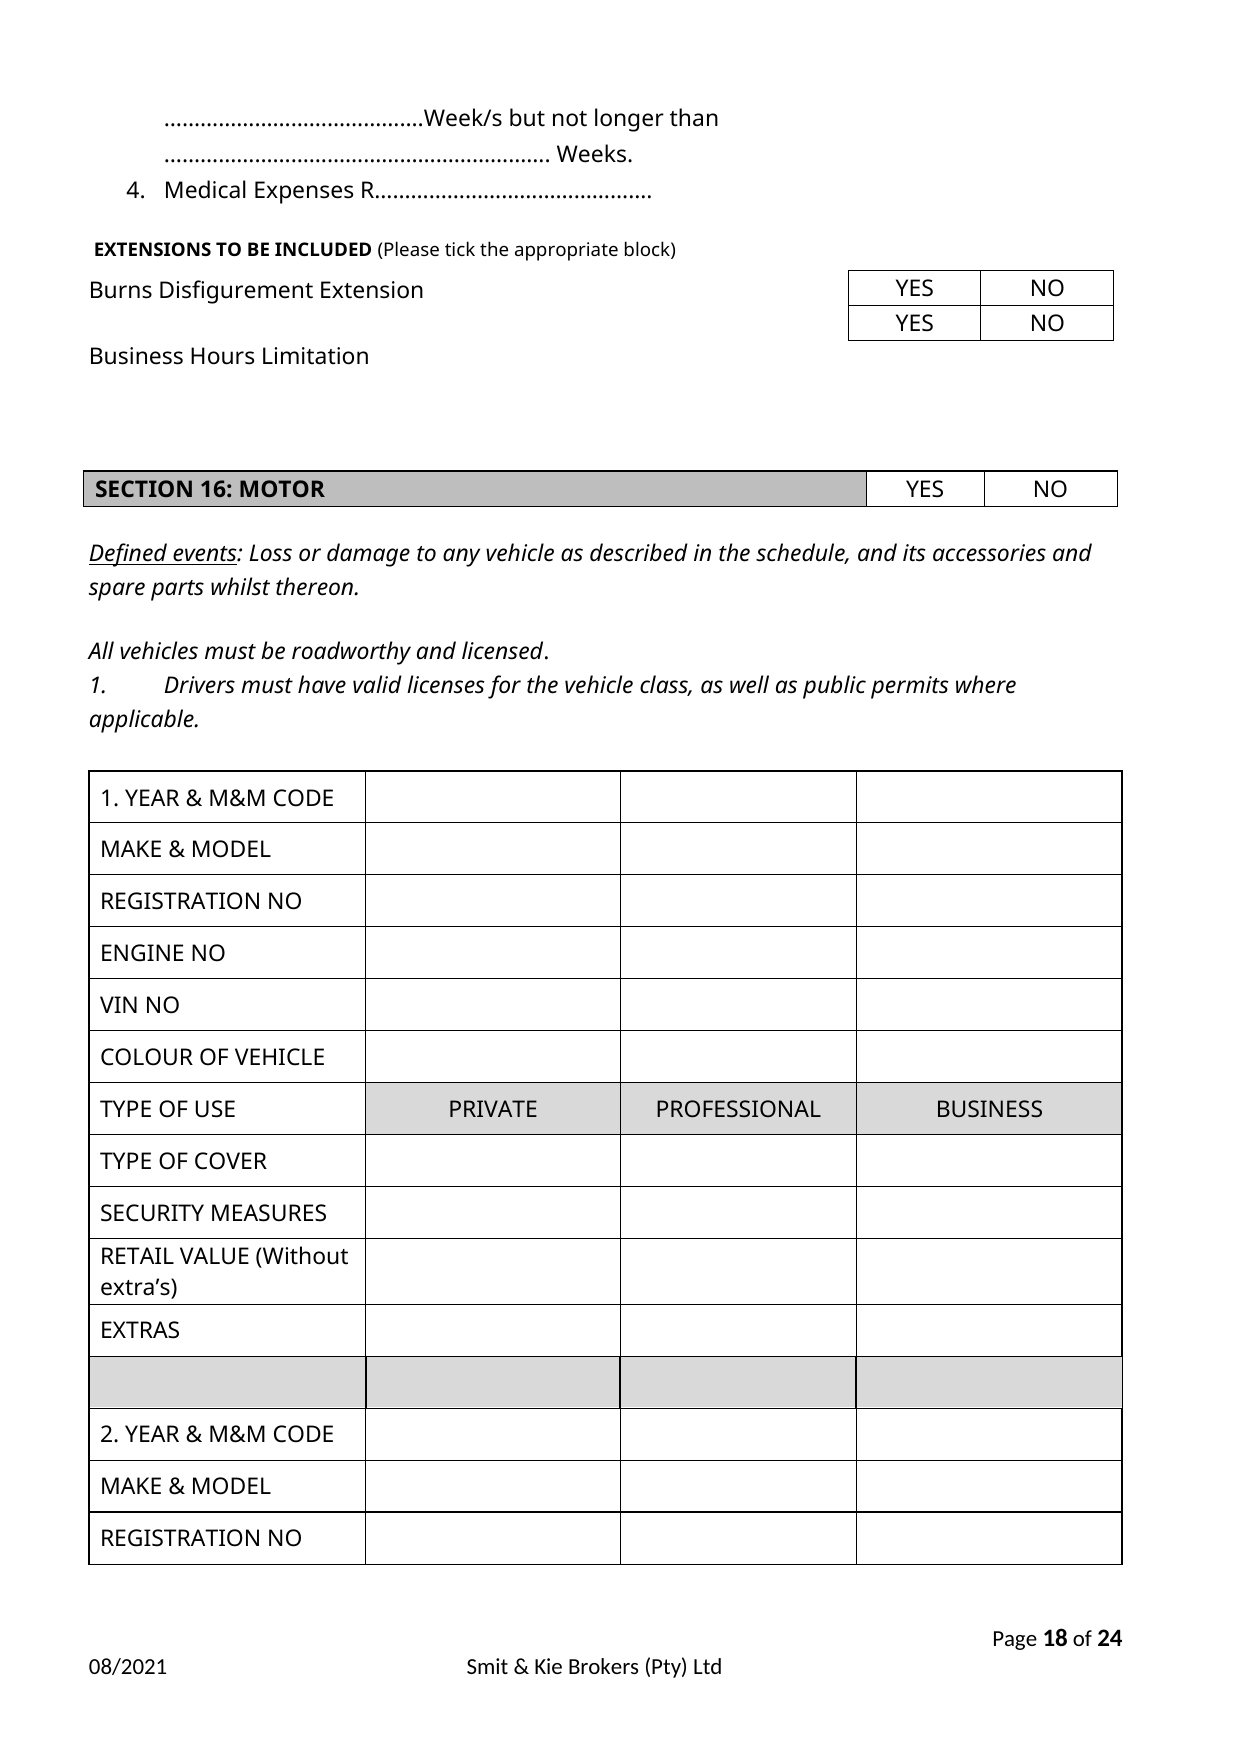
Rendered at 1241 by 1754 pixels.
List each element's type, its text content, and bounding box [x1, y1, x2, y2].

table_header SECTION 16: MOTOR [84, 472, 866, 506]
table_cell [621, 1031, 856, 1082]
table_cell [366, 1239, 620, 1303]
table_cell ENGINE NO [90, 927, 365, 978]
table_cell [90, 1357, 365, 1407]
table_cell [621, 1187, 856, 1238]
text Business Hours Limitation [89, 340, 1122, 372]
table_cell [621, 823, 856, 874]
table_cell [857, 875, 1121, 926]
table_cell [857, 927, 1121, 978]
table_cell [857, 1513, 1121, 1563]
table_cell [621, 1513, 856, 1563]
table_cell [621, 1461, 856, 1511]
table_header YES [867, 472, 984, 506]
table_cell [857, 1409, 1121, 1459]
table_cell EXTRAS [90, 1305, 365, 1356]
table_cell SECURITY MEASURES [90, 1187, 365, 1238]
table_cell RETAIL VALUE (Without extra’s) [90, 1239, 365, 1303]
table_cell [366, 1513, 620, 1563]
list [126, 102, 1017, 169]
table_header NO [981, 271, 1113, 305]
table_cell REGISTRATION NO [90, 875, 365, 926]
table_cell [621, 979, 856, 1030]
table_cell [366, 979, 620, 1030]
table_cell [857, 1187, 1121, 1238]
table_cell [857, 1305, 1121, 1356]
table_cell [367, 1357, 619, 1407]
table_cell NO [981, 306, 1113, 340]
table_cell TYPE OF USE [90, 1083, 365, 1134]
list Drivers must have valid licenses for the vehicle class, as well as public permits where applicable. [89, 669, 1122, 734]
table_cell [857, 1135, 1121, 1186]
table_cell MAKE & MODEL [90, 1461, 365, 1511]
table_cell [366, 1135, 620, 1186]
table_header NO [985, 472, 1117, 506]
table_cell [857, 823, 1121, 874]
text Defined events: Loss or damage to any vehicle as described in the schedule, and its accessories and spare parts whilst thereon. [89, 537, 1122, 602]
table_cell [857, 1357, 1122, 1407]
table_cell [857, 1031, 1121, 1082]
text All vehicles must be roadworthy and licensed. [89, 635, 1122, 666]
table_cell [857, 1239, 1121, 1303]
table_cell [857, 979, 1121, 1030]
list EXTENSIONS TO BE INCLUDED (Please tick the appropriate block) [89, 236, 1112, 262]
list Medical Expenses R………………………………………. [126, 174, 1017, 205]
table_cell [366, 1031, 620, 1082]
table_cell [621, 927, 856, 978]
table_cell [366, 875, 620, 926]
table_cell REGISTRATION NO [90, 1513, 365, 1563]
table_cell YES [849, 306, 980, 340]
table_cell [366, 1305, 620, 1356]
table_header [366, 772, 620, 822]
text Burns Disfigurement Extension [89, 274, 848, 306]
table_cell [621, 875, 856, 926]
table_cell [621, 1357, 855, 1407]
table_cell [621, 1409, 856, 1459]
table_cell [621, 1135, 856, 1186]
table_cell [366, 823, 620, 874]
table_cell COLOUR OF VEHICLE [90, 1031, 365, 1082]
table_cell PROFESSIONAL [621, 1083, 856, 1134]
table_header YES [849, 271, 980, 305]
table_cell TYPE OF COVER [90, 1135, 365, 1186]
table_cell [621, 1305, 856, 1356]
table_cell [366, 927, 620, 978]
table_cell BUSINESS [857, 1083, 1121, 1134]
table_cell 2. YEAR & M&M CODE [90, 1409, 365, 1459]
table_cell [366, 1187, 620, 1238]
table_cell [366, 1461, 620, 1511]
table_cell [857, 1461, 1121, 1511]
table_header 1. YEAR & M&M CODE [90, 772, 365, 822]
table_cell [621, 1239, 856, 1303]
table_cell PRIVATE [366, 1083, 620, 1134]
table_header [621, 772, 856, 822]
table_cell MAKE & MODEL [90, 823, 365, 874]
table_cell VIN NO [90, 979, 365, 1030]
table_header [857, 772, 1121, 822]
table_cell [366, 1409, 620, 1459]
